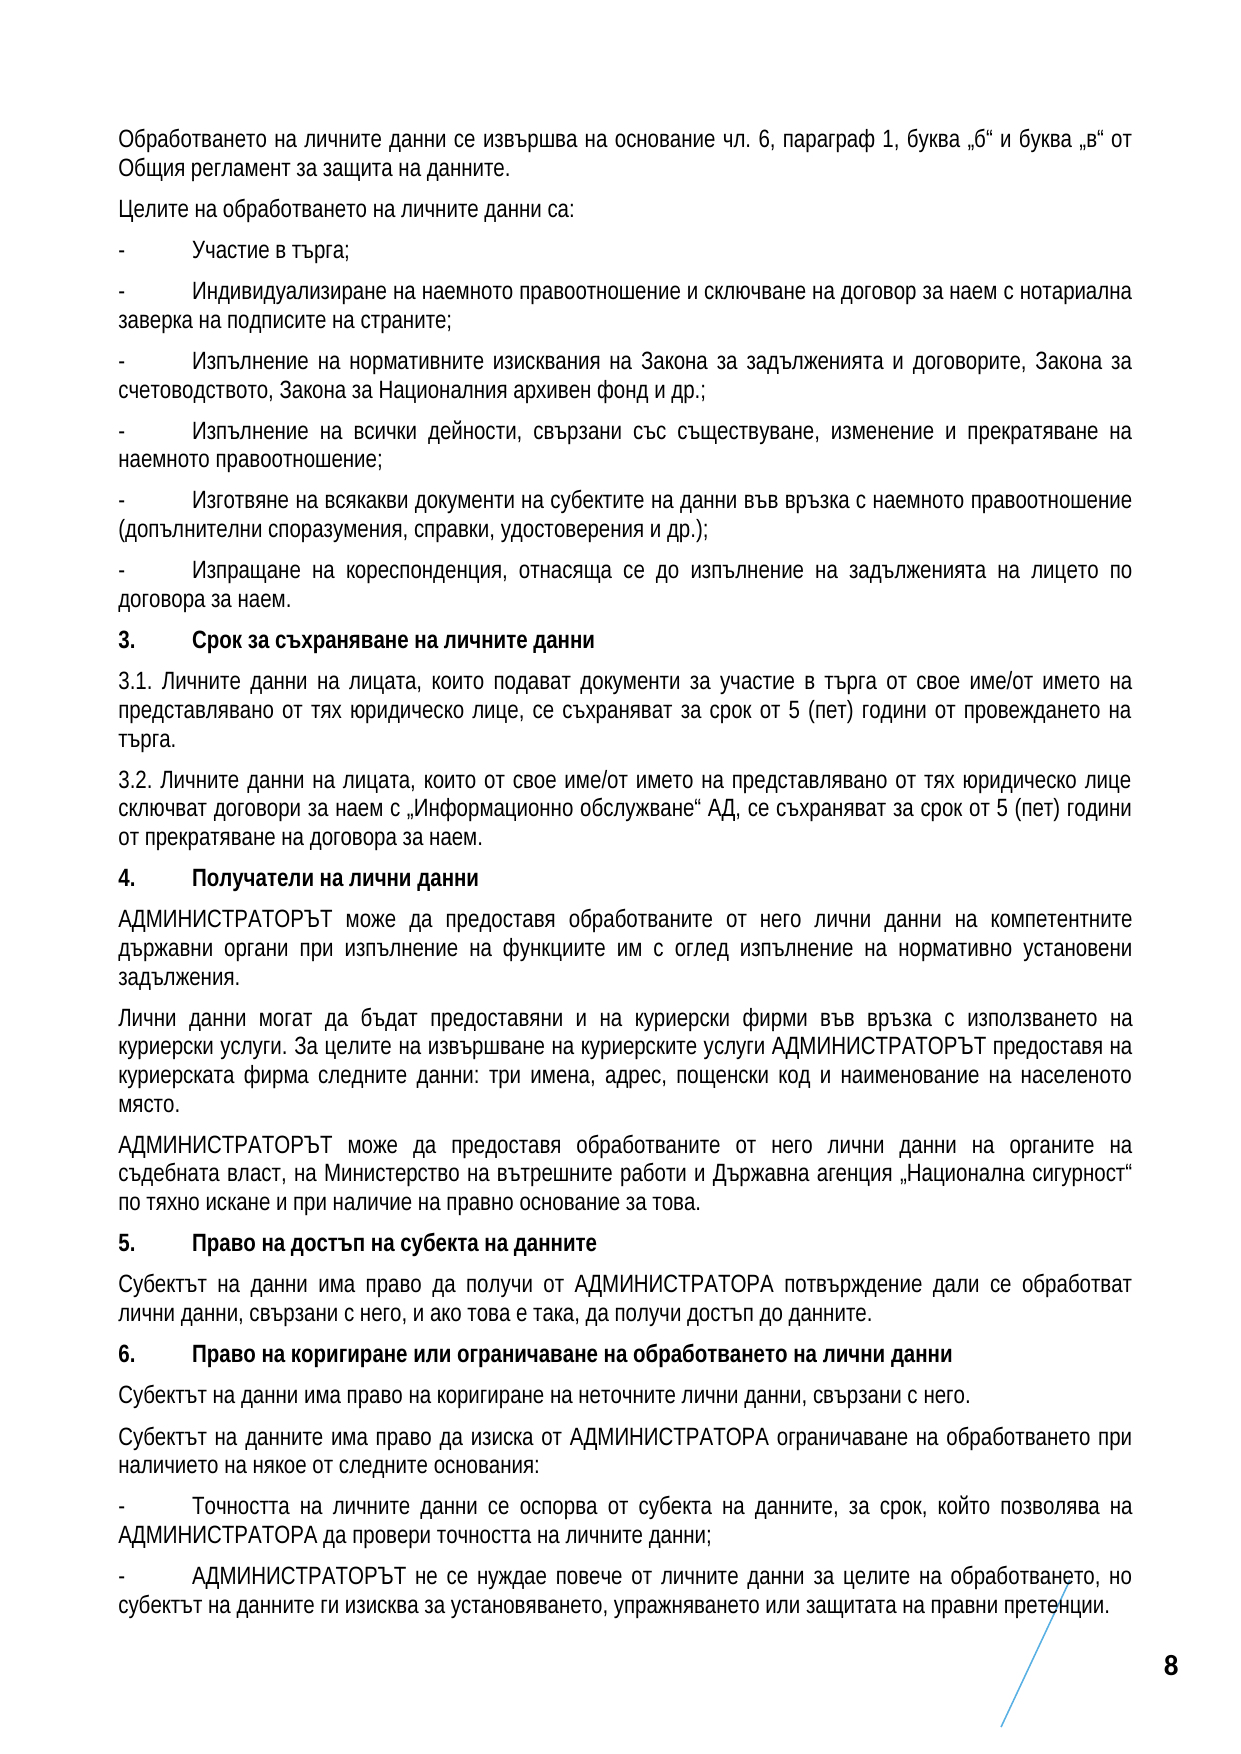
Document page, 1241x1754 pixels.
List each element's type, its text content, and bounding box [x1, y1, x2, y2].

text - Изготвяне на всякакви документи на субектите на данни във връзка с наемното правоотношение (допълнителни споразумения, справки, удостоверения и др.); [118, 486, 1134, 543]
text - Изпълнение на нормативните изисквания на Закона за задълженията и договорите, Закона за счетоводството, Закона за Националния архивен фонд и др.; [118, 346, 1134, 403]
text Субектът на данни има право да получи от АДМИНИСТРАТОРА потвърждение дали се обработват лични данни, свързани с него, и ако това е така, да получи достъп до данните. [118, 1269, 1134, 1327]
list Получатели на лични данни [118, 863, 1134, 892]
list АДМИНИСТРАТОРЪТ не се нуждае повече от личните данни за целите на обработването, но субектът на данните ги изисква за установяването, упражняването или защитата на правни претенции. [118, 1561, 1134, 1618]
text Субектът на данните има право да изиска от АДМИНИСТРАТОРА ограничаване на обработването при наличието на някое от следните основания: [118, 1421, 1134, 1479]
text Целите на обработването на личните данни са: [118, 194, 1134, 222]
text Субектът на данни има право на коригиране на неточните лични данни, свързани с него. [118, 1380, 1134, 1409]
text 3.2. Личните данни на лицата, които от свое име/от името на представлявано от тях юридическо лице сключват договори за наем с „Информационно обслужване“ АД, се съхраняват за срок от 5 (пет) години от прекратяване на договора за наем. [118, 765, 1134, 851]
list Срок за съхраняване на личните данни [118, 625, 1134, 654]
text - Изпълнение на всички дейности, свързани със съществуване, изменение и прекратяване на наемното правоотношение; [118, 416, 1134, 473]
text Лични данни могат да бъдат предоставяни и на куриерски фирми във връзка с използването на куриерски услуги. За целите на извършване на куриерските услуги АДМИНИСТРАТОРЪТ предоставя на куриерската фирма следните данни: три имена, адрес, пощенски код и наименование на населеното място. [118, 1003, 1134, 1117]
text АДМИНИСТРАТОРЪТ може да предоставя обработваните от него лични данни на компетентните държавни органи при изпълнение на функциите им с оглед изпълнение на нормативно установени задължения. [118, 904, 1134, 990]
text - Индивидуализиране на наемното правоотношение и сключване на договор за наем с нотариална заверка на подписите на страните; [118, 276, 1134, 333]
text - Изпращане на кореспонденция, отнасяща се до изпълнение на задълженията на лицето по договора за наем. [118, 555, 1134, 613]
text - Участие в търга; [118, 235, 1134, 264]
list Право на коригиране или ограничаване на обработването на лични данни [118, 1339, 1134, 1368]
text АДМИНИСТРАТОРЪТ може да предоставя обработваните от него лични данни на органите на съдебната власт, на Министерство на вътрешните работи и Държавна агенция „Национална сигурност“ по тяхно искане и при наличие на правно основание за това. [118, 1130, 1134, 1216]
text 3.1. Личните данни на лицата, които подават документи за участие в търга от свое име/от името на представлявано от тях юридическо лице, се съхраняват за срок от 5 (пет) години от провеждането на търга. [118, 666, 1134, 752]
list Точността на личните данни се оспорва от субекта на данните, за срок, който позволява на АДМИНИСТРАТОРА да провери точността на личните данни; [118, 1491, 1134, 1548]
text Обработването на личните данни се извършва на основание чл. 6, параграф 1, буква „б“ и буква „в“ от Общия регламент за защита на данните. [118, 124, 1134, 181]
list Право на достъп на субекта на данните [118, 1228, 1134, 1257]
